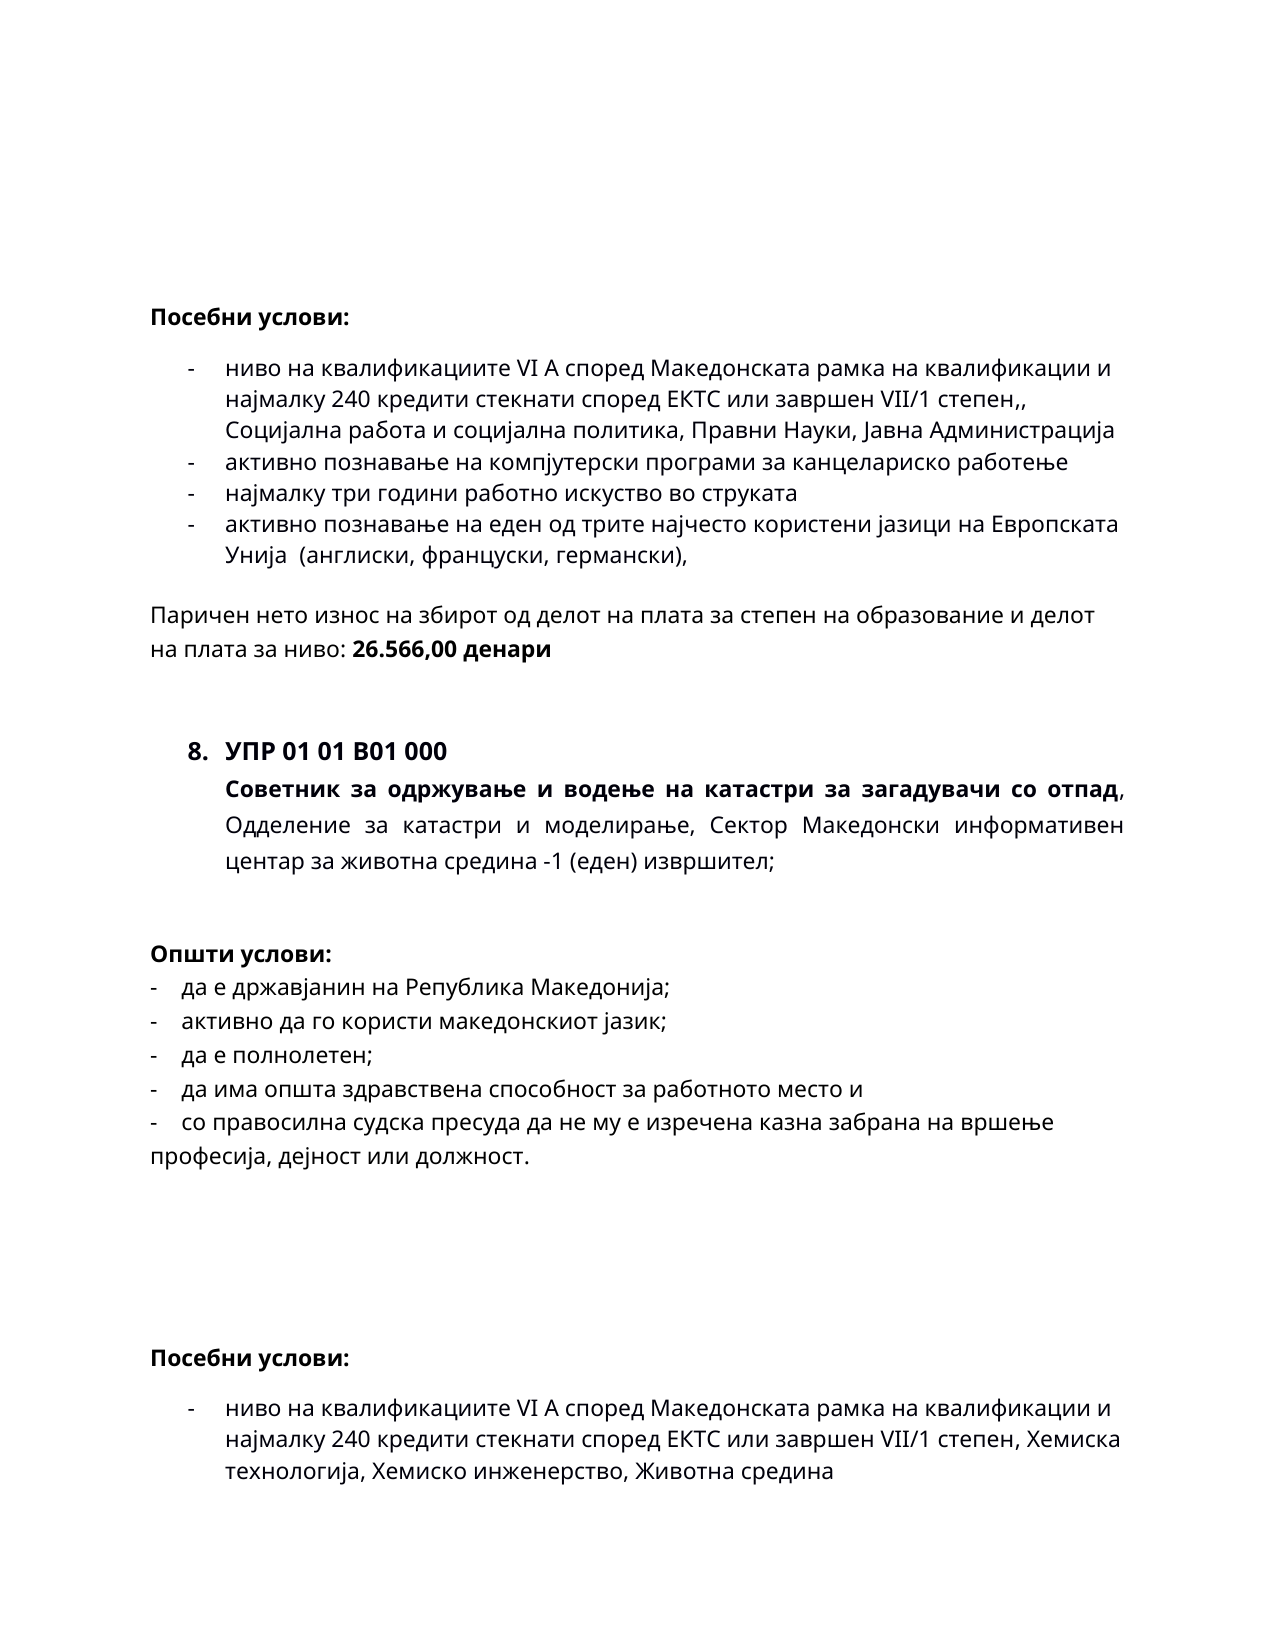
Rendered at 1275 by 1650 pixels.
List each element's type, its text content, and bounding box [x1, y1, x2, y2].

text Посебни услови: [150, 1342, 1125, 1373]
text Посебни услови: [150, 301, 1125, 332]
list најмалку три години работно искуство во струката [187, 477, 1125, 508]
list Советник за одржување и водење на катастри за загадувачи со отпад, Одделение за катастри и моделирање, Сектор Македонски информативен центар за животна средина -1 (еден) извршител; [225, 773, 1125, 876]
text Општи услови: - да е државјанин на Република Македонија; - активно да го користи македонскиот јазик; - да е полнолетен; - да има општа здрaвствена способност за работното место и - со правосилна судска пресуда да не му е изречена казна забрана на вршење професија, дејност или должност. [150, 937, 1125, 1171]
text Паричен нето износ на збирот од делот на плата за степен на образование и делот на плата за ниво: 26.566,00 денари [150, 599, 1125, 664]
list активно познавање на еден од трите најчесто користени јазици на Европската Унија (англиски, француски, германски), [187, 508, 1125, 599]
list ниво на квалификациите VI А според Македонската рамка на квалификации и најмалку 240 кредити стекнати според ЕКТС или завршен VII/1 степен,, Социјална работа и социјална политика, Правни Науки, Јавна Администрација [187, 352, 1125, 445]
list активно познавање на компјутерски програми за канцелариско работење [187, 445, 1125, 477]
list ниво на квалификациите VI А според Македонската рамка на квалификации и најмалку 240 кредити стекнати според ЕКТС или завршен VII/1 степен, Хемиска технологија, Хемиско инженерство, Животна средина [187, 1392, 1125, 1486]
list УПР 01 01 В01 000 [187, 734, 1125, 768]
